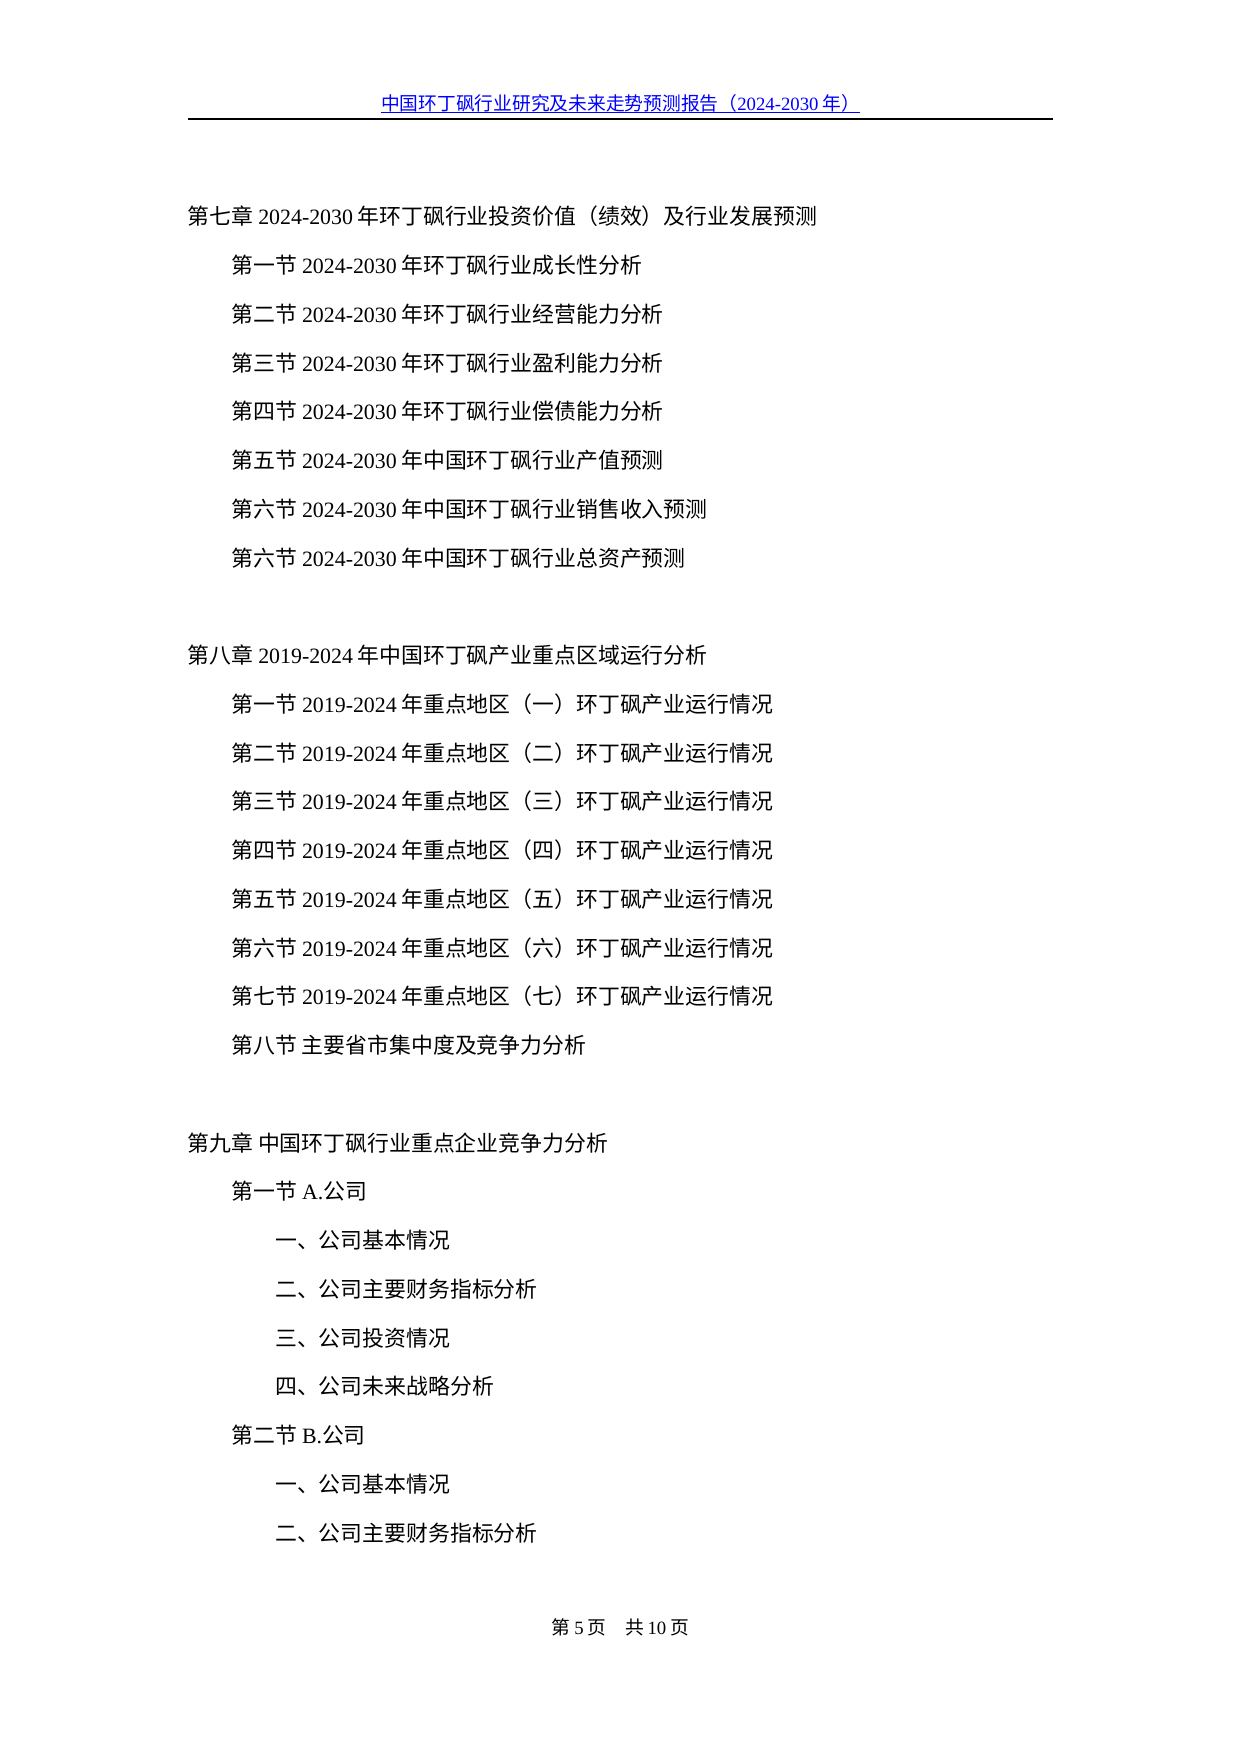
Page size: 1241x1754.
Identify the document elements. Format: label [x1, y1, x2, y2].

text [187, 150, 1053, 1548]
